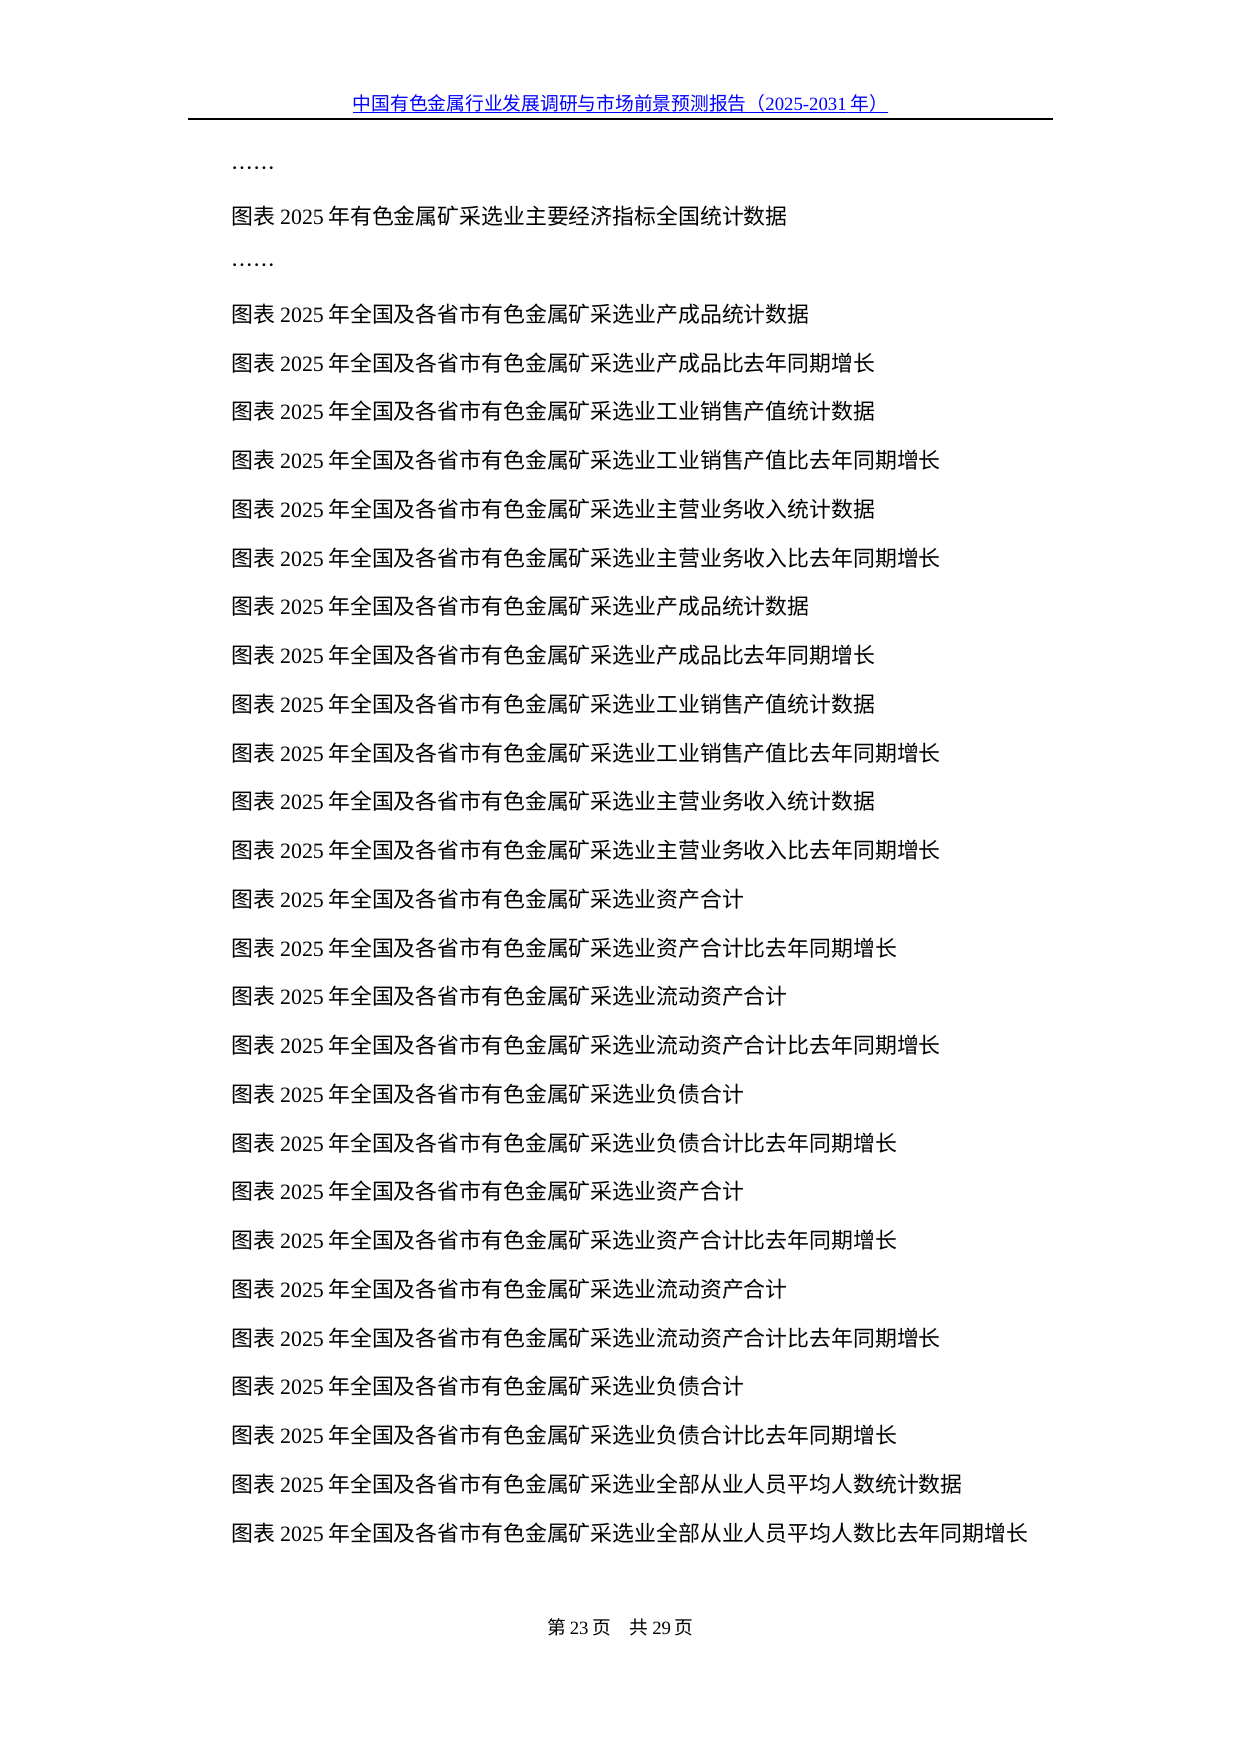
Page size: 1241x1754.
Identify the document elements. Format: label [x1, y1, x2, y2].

text [187, 150, 1053, 1548]
